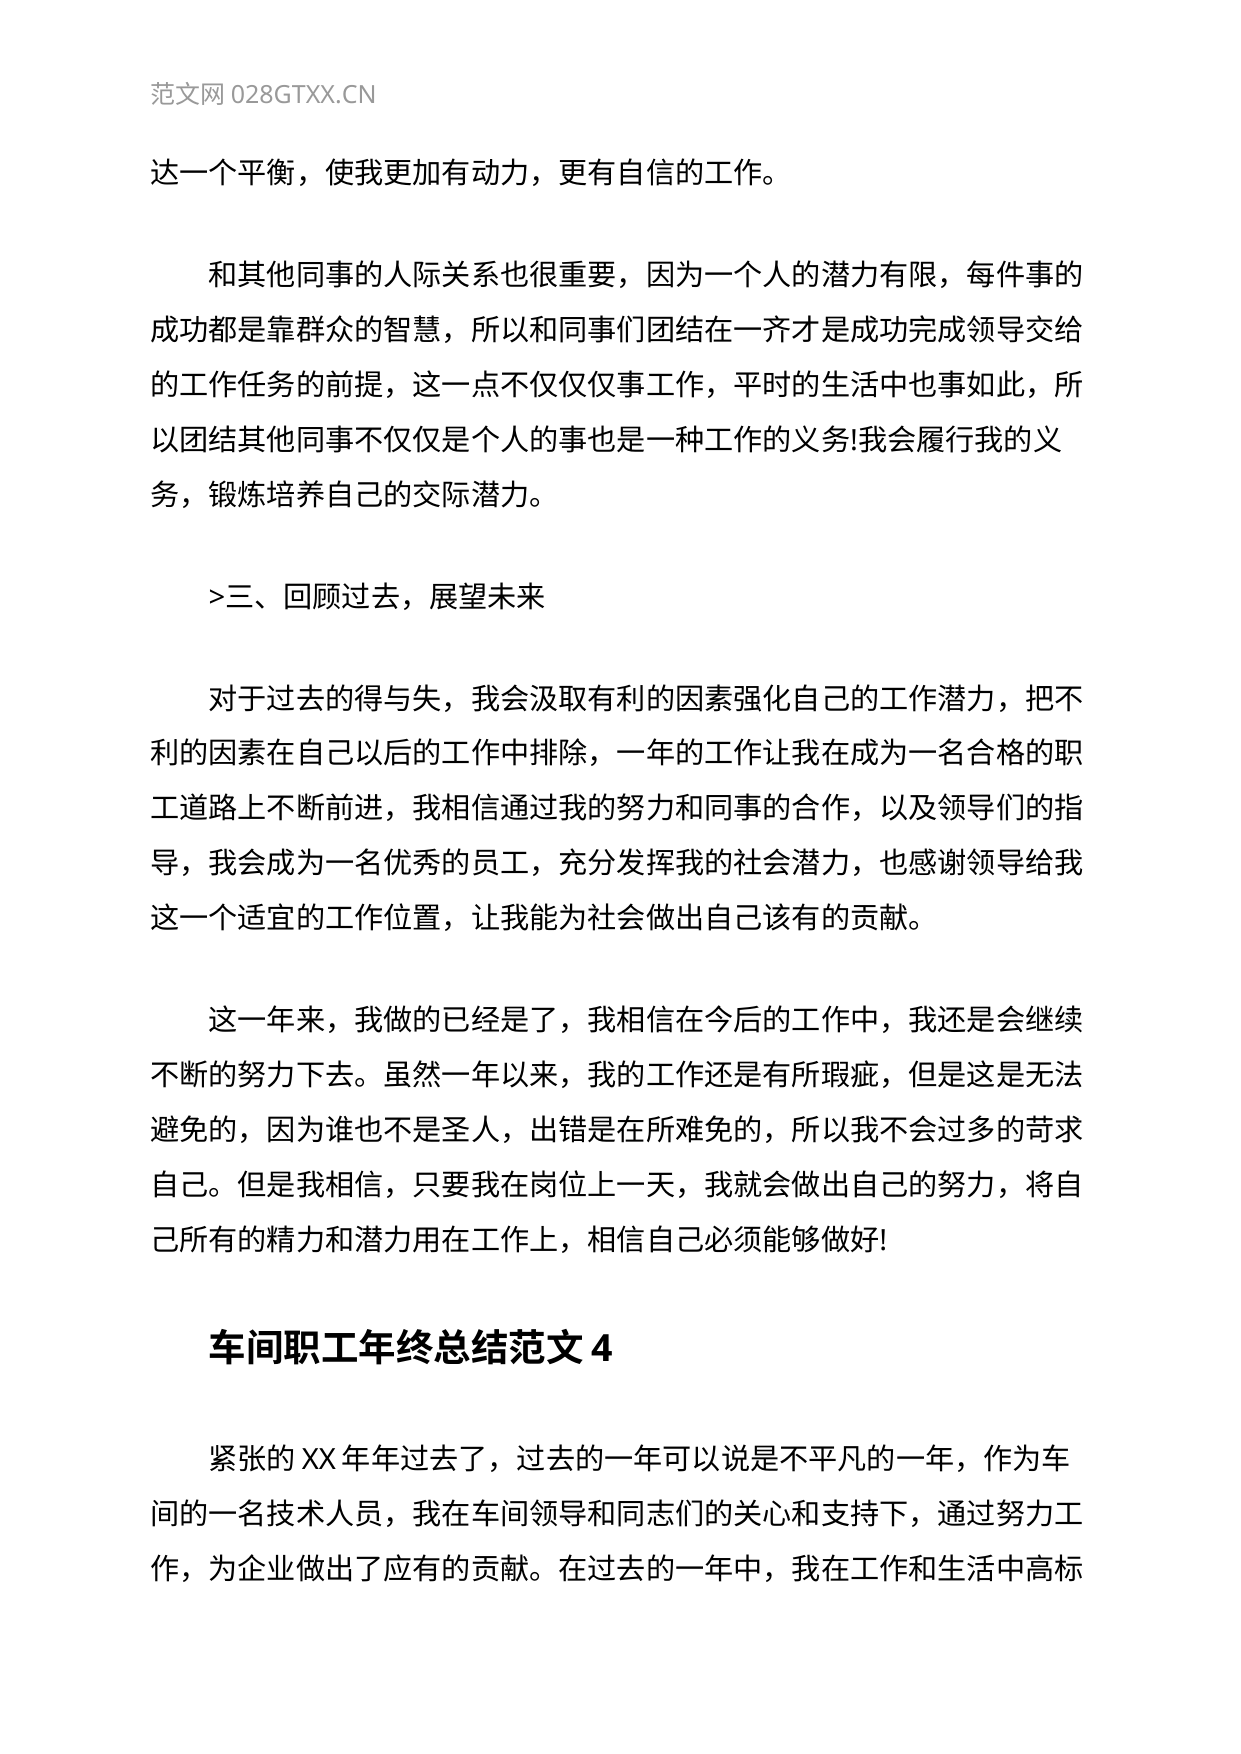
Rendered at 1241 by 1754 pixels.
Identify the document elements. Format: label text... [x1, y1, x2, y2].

text 车间职工年终总结范文4 [150, 1318, 1090, 1373]
text 对于过去的得与失，我会汲取有利的因素强化自己的工作潜力，把不利的因素在自己以后的工作中排除，一年的工作让我在成为一名合格的职工道路上不断前进，我相信通过我的努力和同事的合作，以及领导们的指导，我会成为一名优秀的员工，充分发挥我的社会潜力，也感谢领导给我这一个适宜的工作位置，让我能为社会做出自己该有的贡献。 [150, 675, 1090, 937]
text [150, 1436, 1090, 1588]
text 这一年来，我做的已经是了，我相信在今后的工作中，我还是会继续不断的努力下去。虽然一年以来，我的工作还是有所瑕疵，但是这是无法避免的，因为谁也不是圣人，出错是在所难免的，所以我不会过多的苛求自己。但是我相信，只要我在岗位上一天，我就会做出自己的努力，将自己所有的精力和潜力用在工作上，相信自己必须能够做好! [150, 997, 1090, 1258]
text 和其他同事的人际关系也很重要，因为一个人的潜力有限，每件事的成功都是靠群众的智慧，所以和同事们团结在一齐才是成功完成领导交给的工作任务的前提，这一点不仅仅仅事工作，平时的生活中也事如此，所以团结其他同事不仅仅是个人的事也是一种工作的义务!我会履行我的义务，锻炼培养自己的交际潜力。 [150, 252, 1090, 514]
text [150, 150, 1090, 192]
text >三、回顾过去，展望未来 [150, 573, 1090, 616]
